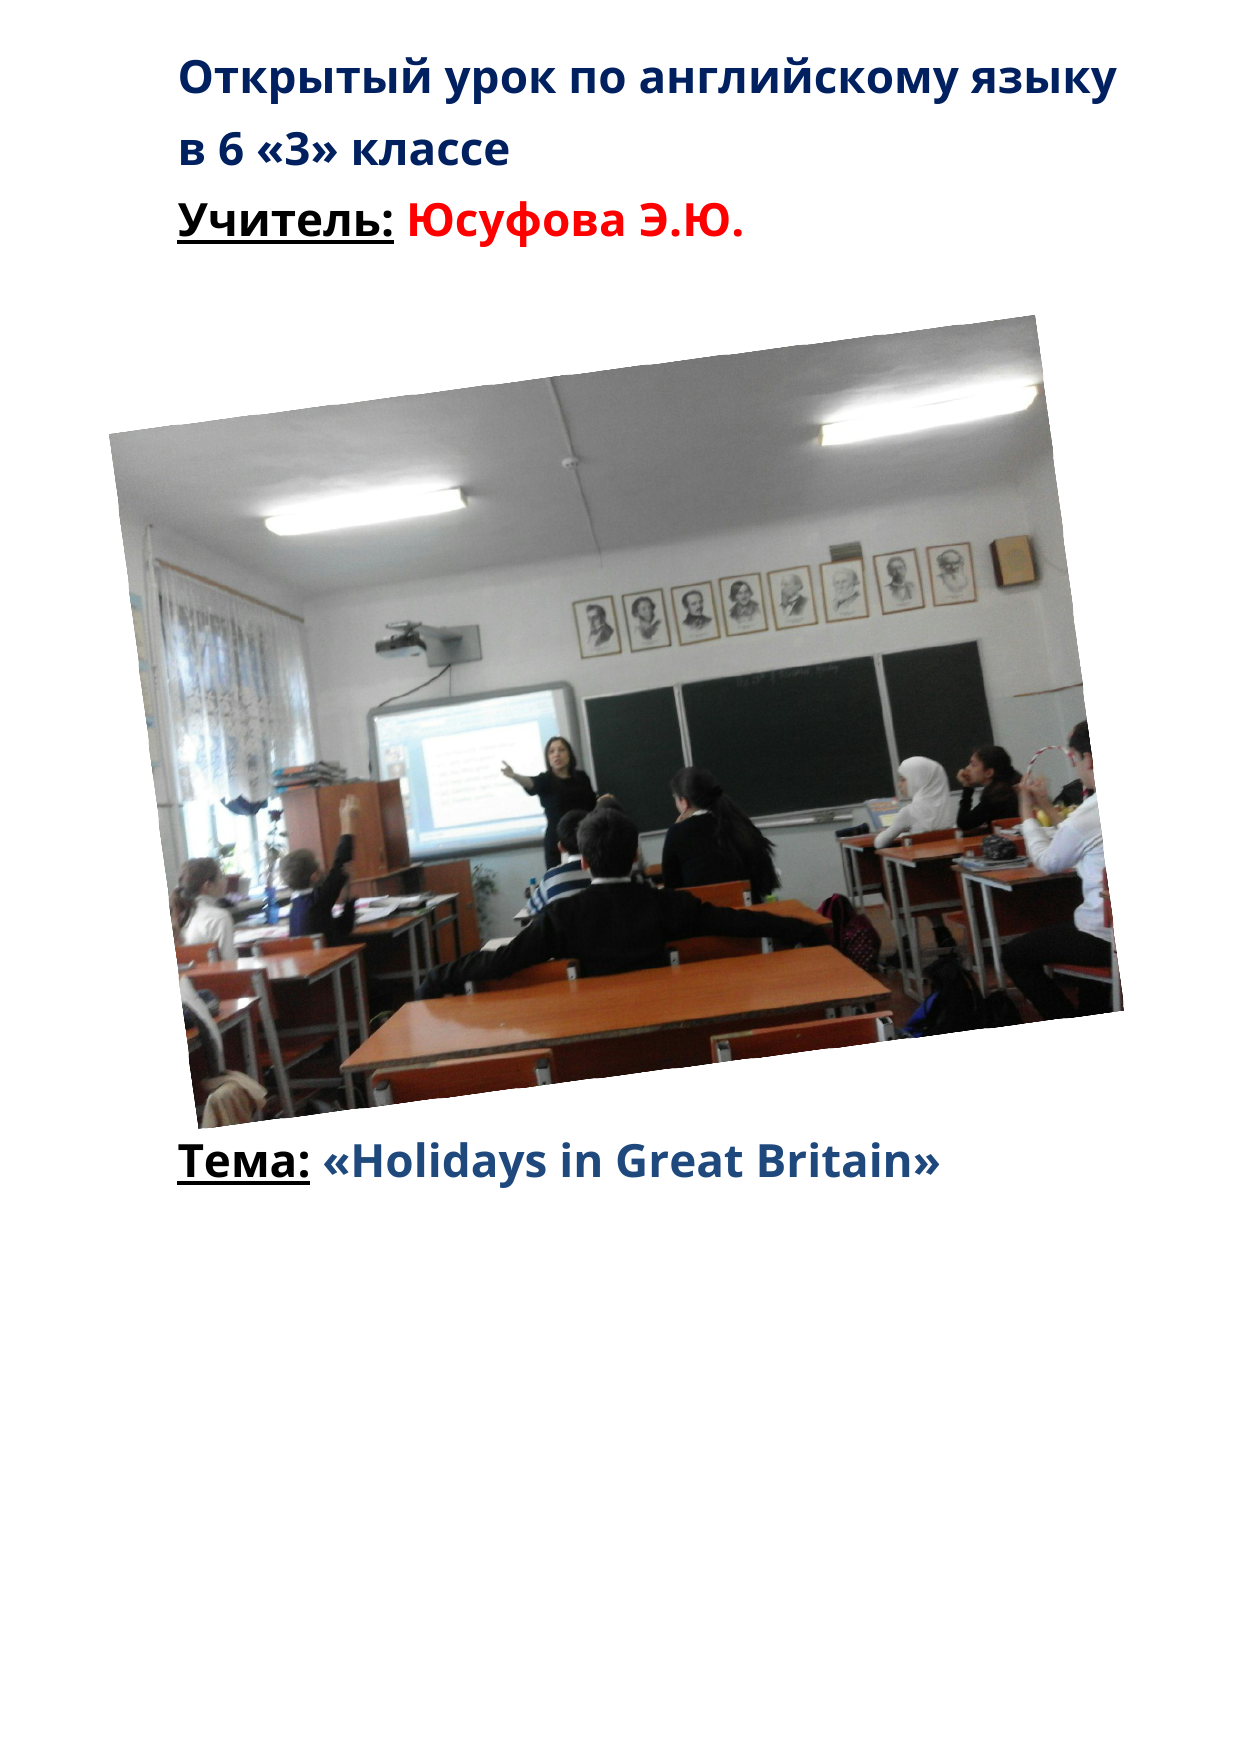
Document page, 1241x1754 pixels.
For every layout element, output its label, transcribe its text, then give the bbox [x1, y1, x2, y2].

text Учитель: Юсуфова Э.Ю. [177, 188, 1152, 250]
text Открытый урок по английскому языку в 6 «3» классе [177, 44, 1152, 178]
picture [110, 315, 1123, 1128]
